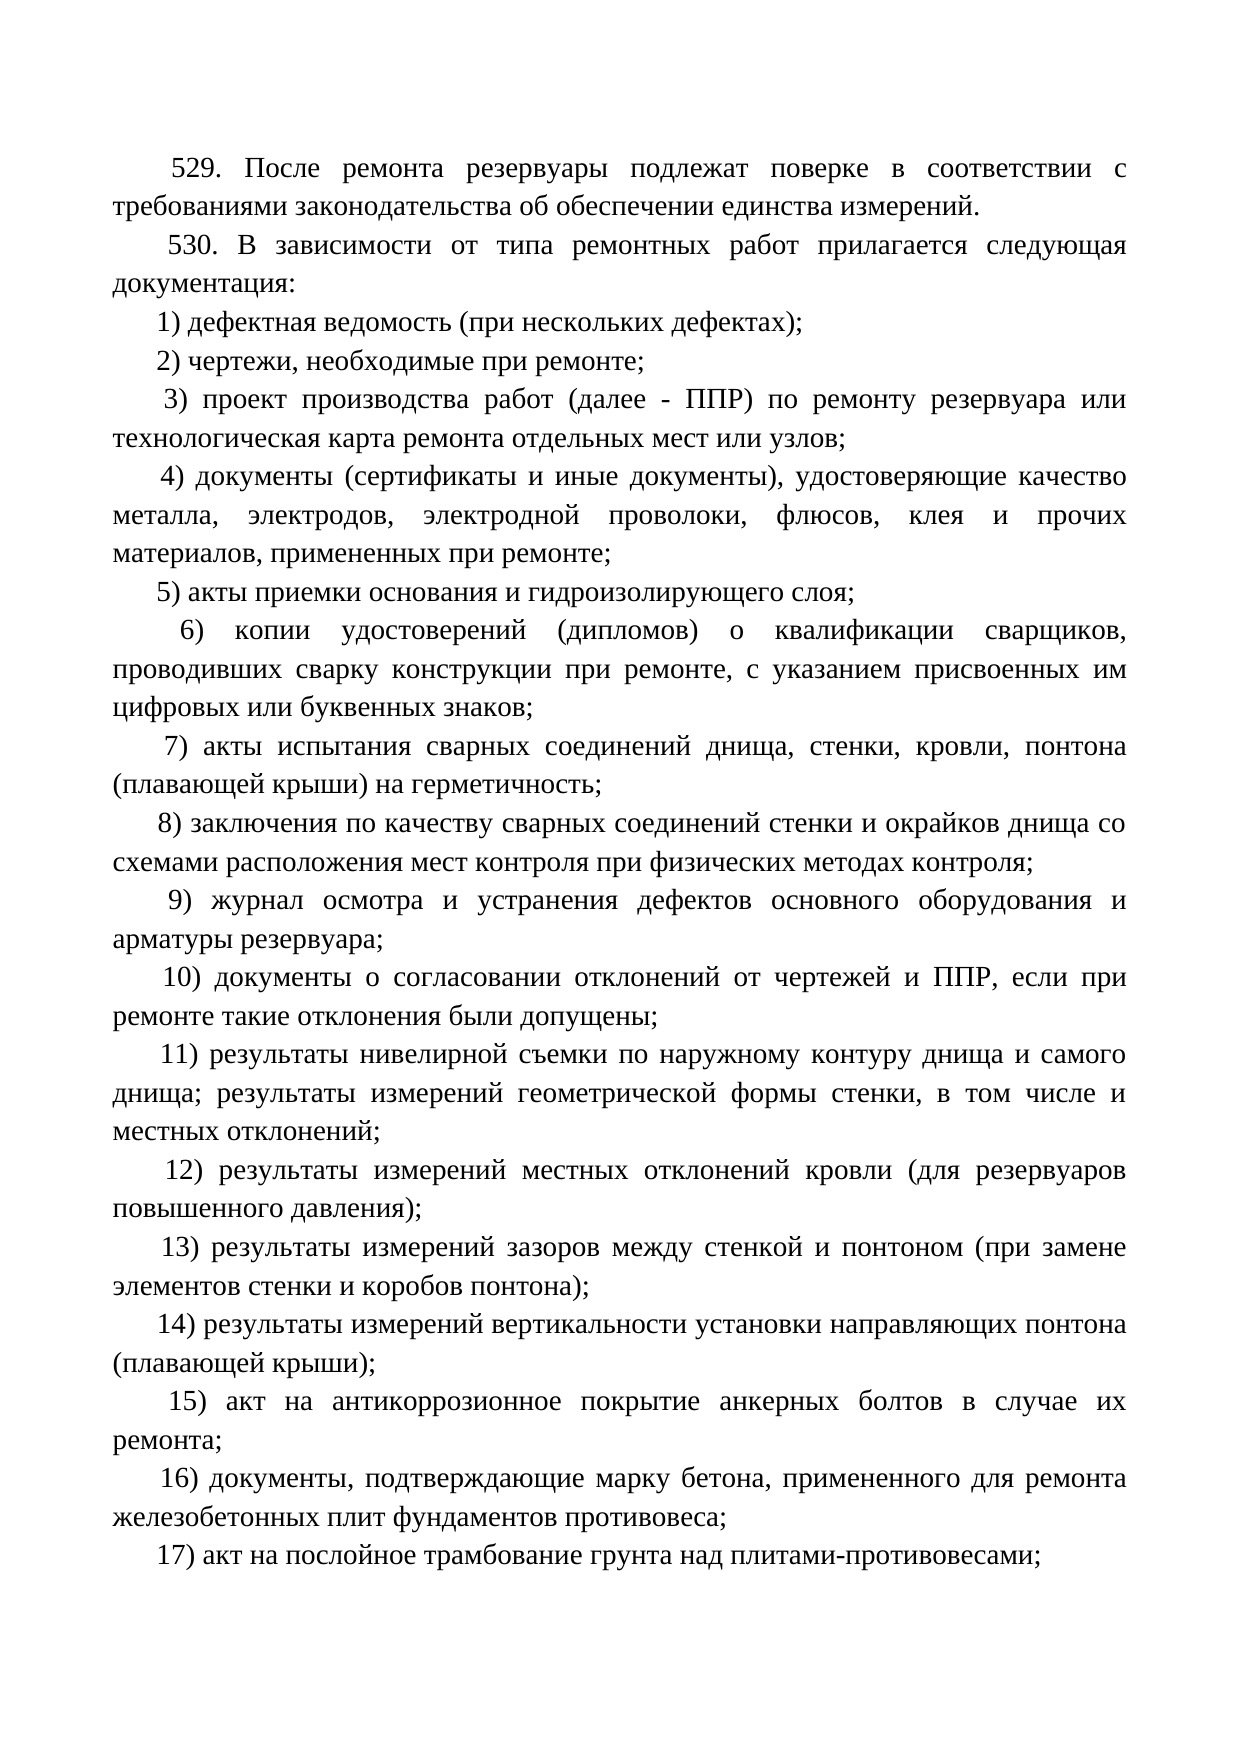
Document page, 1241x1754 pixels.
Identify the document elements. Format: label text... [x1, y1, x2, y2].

text 10) документы о согласовании отклонений от чертежей и ППР, если при ремонте такие отклонения были допущены; [112, 959, 1128, 1031]
text 15) акт на антикоррозионное покрытие анкерных болтов в случае их ремонта; [112, 1383, 1128, 1455]
text 11) результаты нивелирной съемки по наружному контуру днища и самого днища; результаты измерений геометрической формы стенки, в том числе и местных отклонений; [112, 1036, 1128, 1147]
text 13) результаты измерений зазоров между стенкой и понтоном (при замене элементов стенки и коробов понтона); [112, 1229, 1128, 1301]
text 17) акт на послойное трамбование грунта над плитами-противовесами; [112, 1537, 1128, 1571]
text 3) проект производства работ (далее - ППР) по ремонту резервуара или технологическая карта ремонта отдельных мест или узлов; [112, 381, 1128, 453]
text 14) результаты измерений вертикальности установки направляющих понтона (плавающей крыши); [112, 1306, 1128, 1378]
text 529. После ремонта резервуары подлежат поверке в соответствии с требованиями законодательства об обеспечении единства измерений. [112, 150, 1128, 222]
text 9) журнал осмотра и устранения дефектов основного оборудования и арматуры резервуара; [112, 882, 1128, 954]
text 4) документы (сертификаты и иные документы), удостоверяющие качество металла, электродов, электродной проволоки, флюсов, клея и прочих материалов, примененных при ремонте; [112, 458, 1128, 569]
text 6) копии удостоверений (дипломов) о квалификации сварщиков, проводивших сварку конструкции при ремонте, с указанием присвоенных им цифровых или буквенных знаков; [112, 612, 1128, 723]
text 1) дефектная ведомость (при нескольких дефектах); [112, 304, 1128, 338]
text 5) акты приемки основания и гидроизолирующего слоя; [112, 574, 1128, 607]
text 530. В зависимости от типа ремонтных работ прилагается следующая документация: [112, 227, 1128, 299]
text 8) заключения по качеству сварных соединений стенки и окрайков днища со схемами расположения мест контроля при физических методах контроля; [112, 805, 1128, 877]
text 2) чертежи, необходимые при ремонте; [112, 343, 1128, 376]
text 7) акты испытания сварных соединений днища, стенки, кровли, понтона (плавающей крыши) на герметичность; [112, 728, 1128, 800]
text 12) результаты измерений местных отклонений кровли (для резервуаров повышенного давления); [112, 1152, 1128, 1224]
text 16) документы, подтверждающие марку бетона, примененного для ремонта железобетонных плит фундаментов противовеса; [112, 1460, 1128, 1532]
